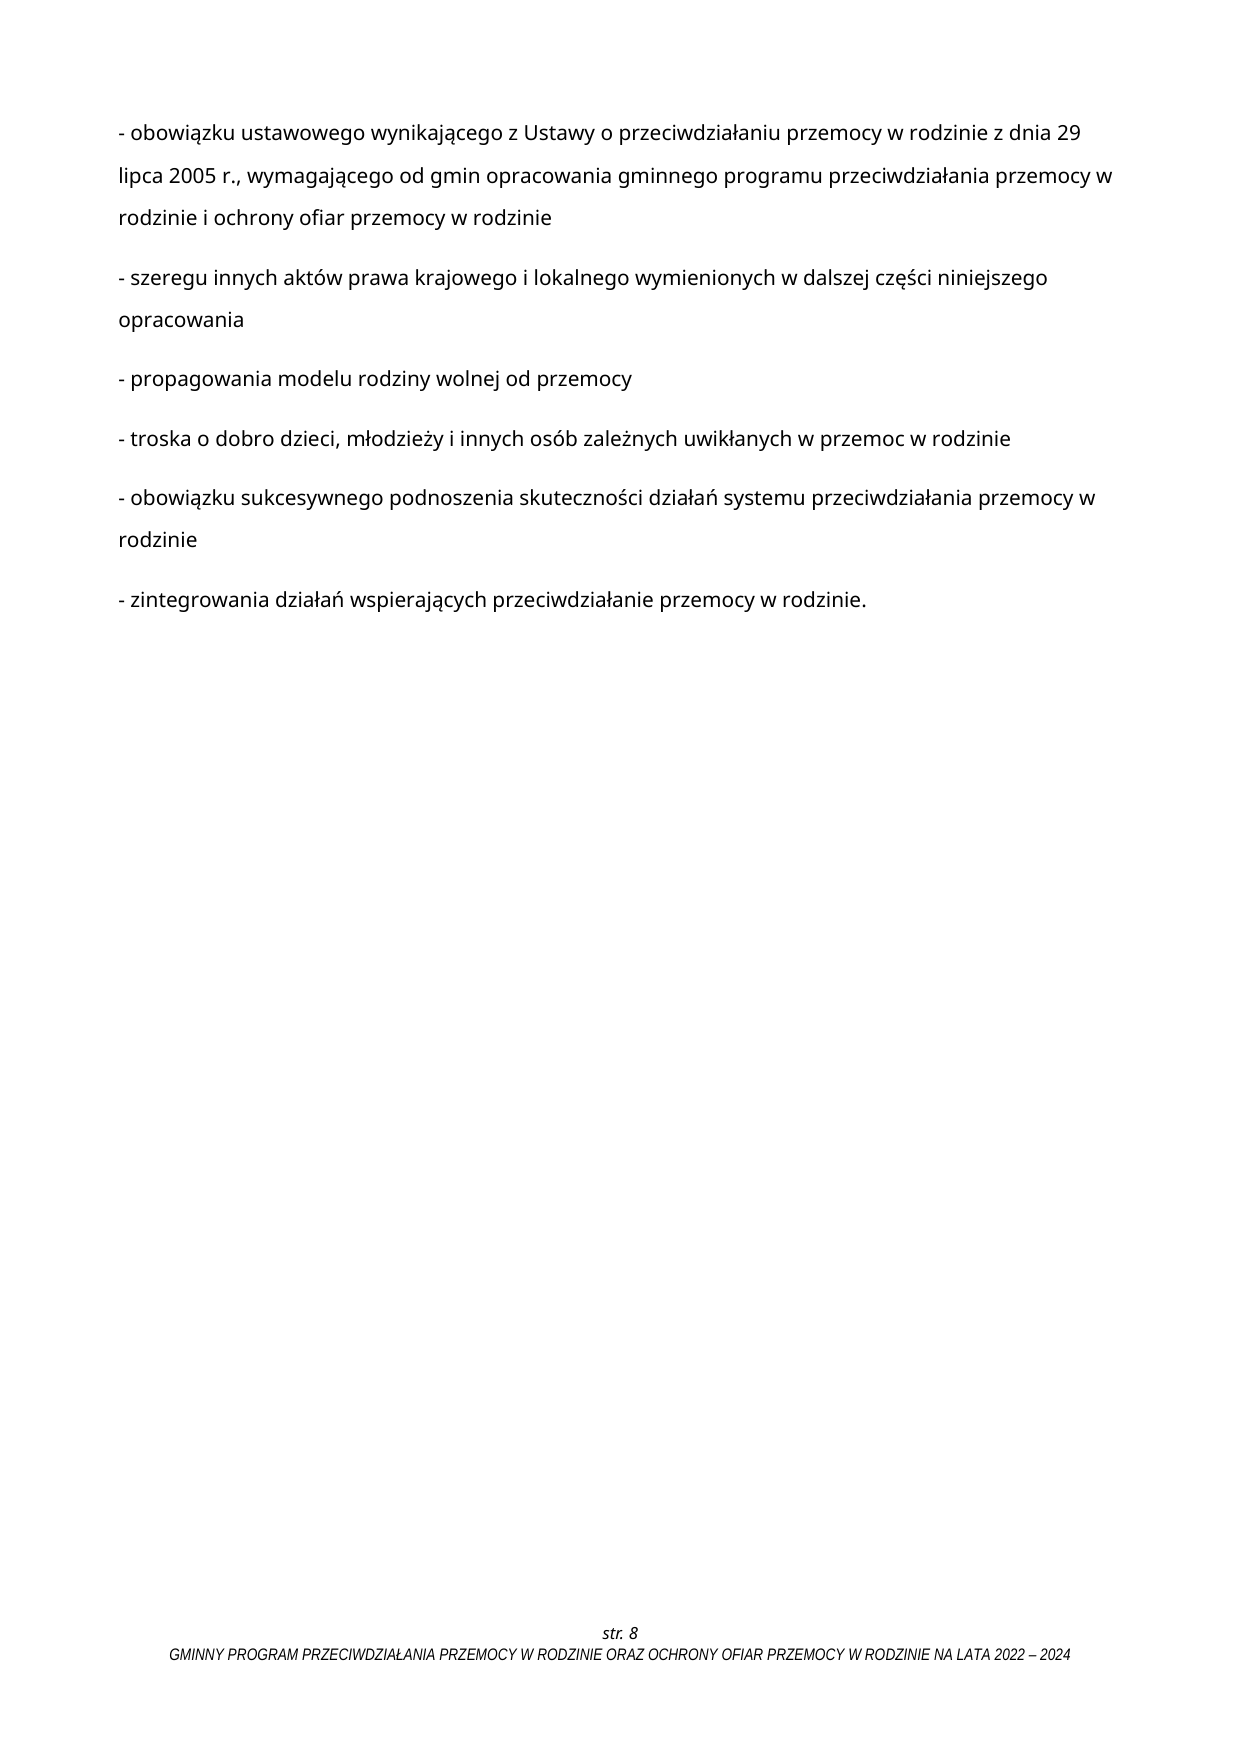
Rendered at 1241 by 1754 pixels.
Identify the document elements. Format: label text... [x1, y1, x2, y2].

text - troska o dobro dzieci, młodzieży i innych osób zależnych uwikłanych w przemoc w rodzinie [118, 424, 1122, 452]
text - obowiązku ustawowego wynikającego z Ustawy o przeciwdziałaniu przemocy w rodzinie z dnia 29 lipca 2005 r., wymagającego od gmin opracowania gminnego programu przeciwdziałania przemocy w rodzinie i ochrony ofiar przemocy w rodzinie [118, 118, 1122, 232]
text - zintegrowania działań wspierających przeciwdziałanie przemocy w rodzinie. [118, 585, 1122, 613]
text - obowiązku sukcesywnego podnoszenia skuteczności działań systemu przeciwdziałania przemocy w rodzinie [118, 483, 1122, 554]
text - szeregu innych aktów prawa krajowego i lokalnego wymienionych w dalszej części niniejszego opracowania [118, 263, 1122, 334]
text - propagowania modelu rodziny wolnej od przemocy [118, 364, 1122, 393]
